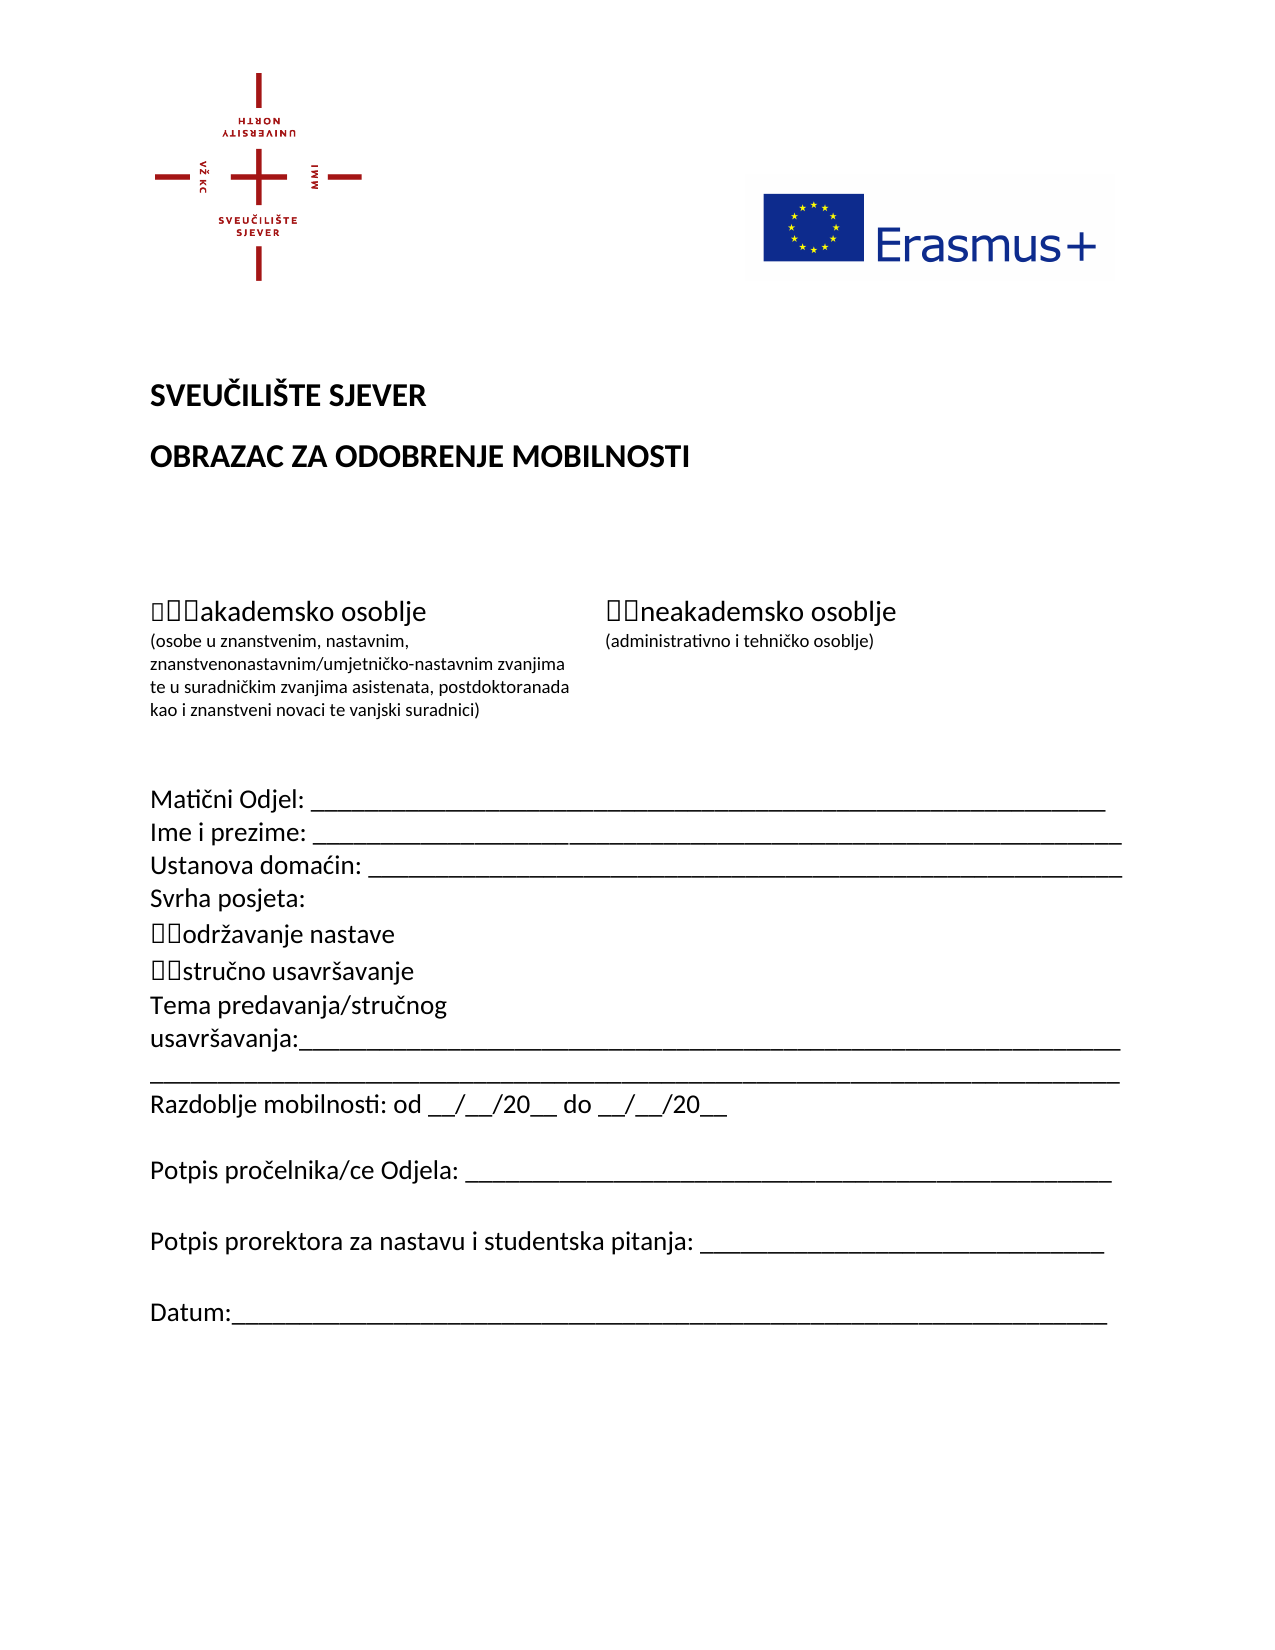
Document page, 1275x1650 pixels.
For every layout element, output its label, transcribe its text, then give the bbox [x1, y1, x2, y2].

table_header akademsko osoblje (osobe u znanstvenim, nastavnim, znanstvenonastavnim/umjetničko-nastavnim zvanjima te u suradničkim zvanjima asistenata, postdoktoranada kao i znanstveni novaci te vanjski suradnici) [139, 590, 594, 721]
picture [744, 174, 1115, 281]
text Datum:_________________________________________________________________ [150, 1295, 1125, 1328]
text ________________________________________________________________________ [150, 1054, 1125, 1087]
text Matični Odjel: ___________________________________________________________ [150, 782, 1125, 815]
table_header neakademsko osoblje (administrativno i tehničko osoblje) [594, 590, 1049, 721]
text OBRAZAC ZA ODOBRENJE MOBILNOSTI [150, 435, 1125, 475]
text Ustanova domaćin: ________________________________________________________ [150, 848, 1125, 881]
text Potpis prorektora za nastavu i studentska pitanja: ______________________________ [150, 1224, 1125, 1257]
picture [155, 73, 362, 281]
text Potpis pročelnika/ce Odjela: ________________________________________________ [150, 1153, 1125, 1186]
text održavanje nastave [150, 914, 1125, 951]
text Razdoblje mobilnosti: od __/__/20__ do __/__/20__ [150, 1087, 1125, 1120]
text Svrha posjeta: [150, 881, 1125, 914]
text Ime i prezime: ____________________________________________________________ [150, 815, 1125, 848]
text Tema predavanja/stručnog usavršavanja:_____________________________________________________________ [150, 988, 1125, 1054]
text stručno usavršavanje [150, 951, 1125, 988]
text SVEUČILIŠTE SJEVER [150, 374, 1125, 415]
